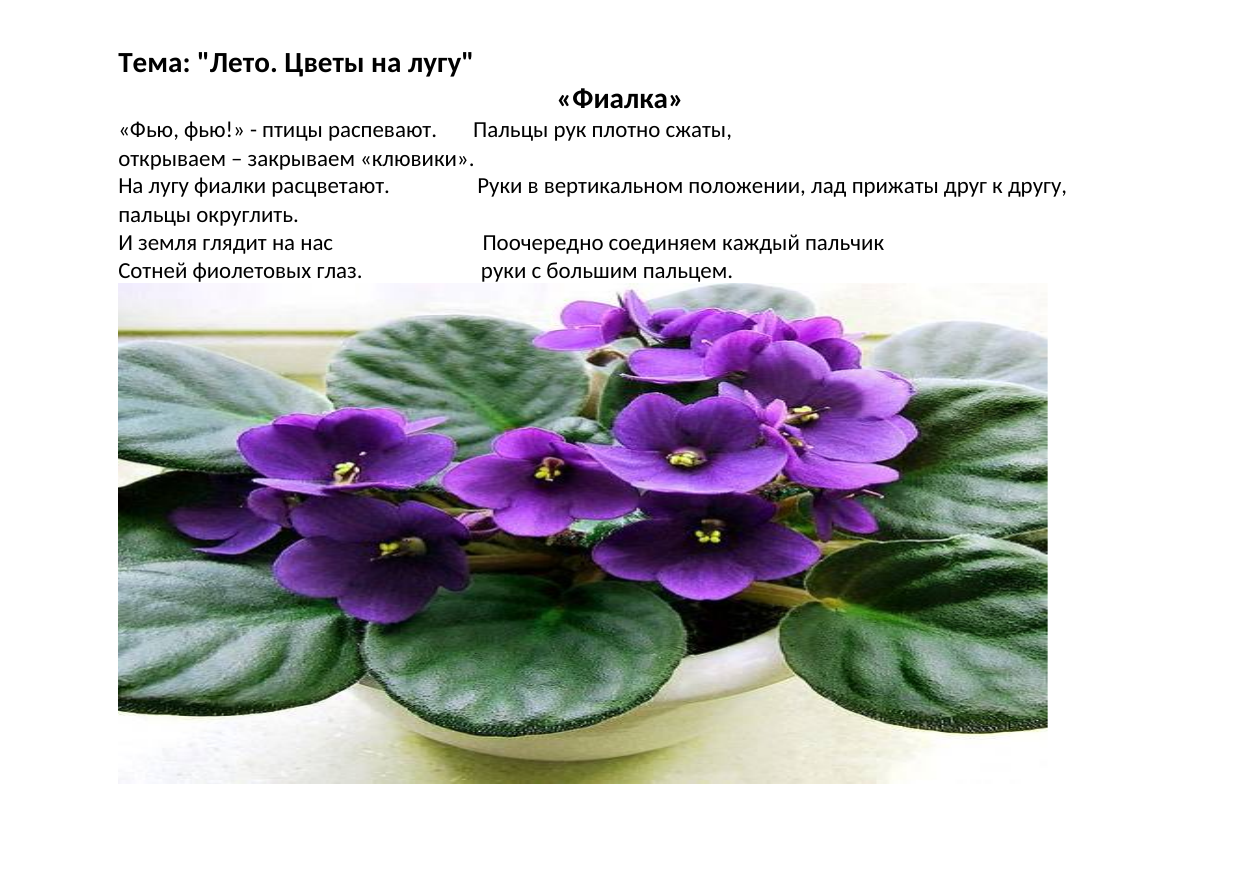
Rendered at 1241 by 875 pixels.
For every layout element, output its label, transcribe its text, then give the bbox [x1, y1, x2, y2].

text «Фью, фью!» - птицы распевают. Пальцы рук плотно сжаты, открываем – закрываем «клювики». [118, 116, 1122, 172]
text И земля глядит на нас Поочередно соединяем каждый пальчик [118, 228, 1122, 256]
picture [118, 283, 1048, 784]
text Тема: "Лето. Цветы на лугу" [118, 44, 1122, 80]
text «Фиалка» [118, 80, 1122, 116]
text Сотней фиолетовых глаз. руки с большим пальцем. [118, 256, 1122, 284]
text На лугу фиалки расцветают. Руки в вертикальном положении, лад прижаты друг к другу, пальцы округлить. [118, 172, 1122, 228]
